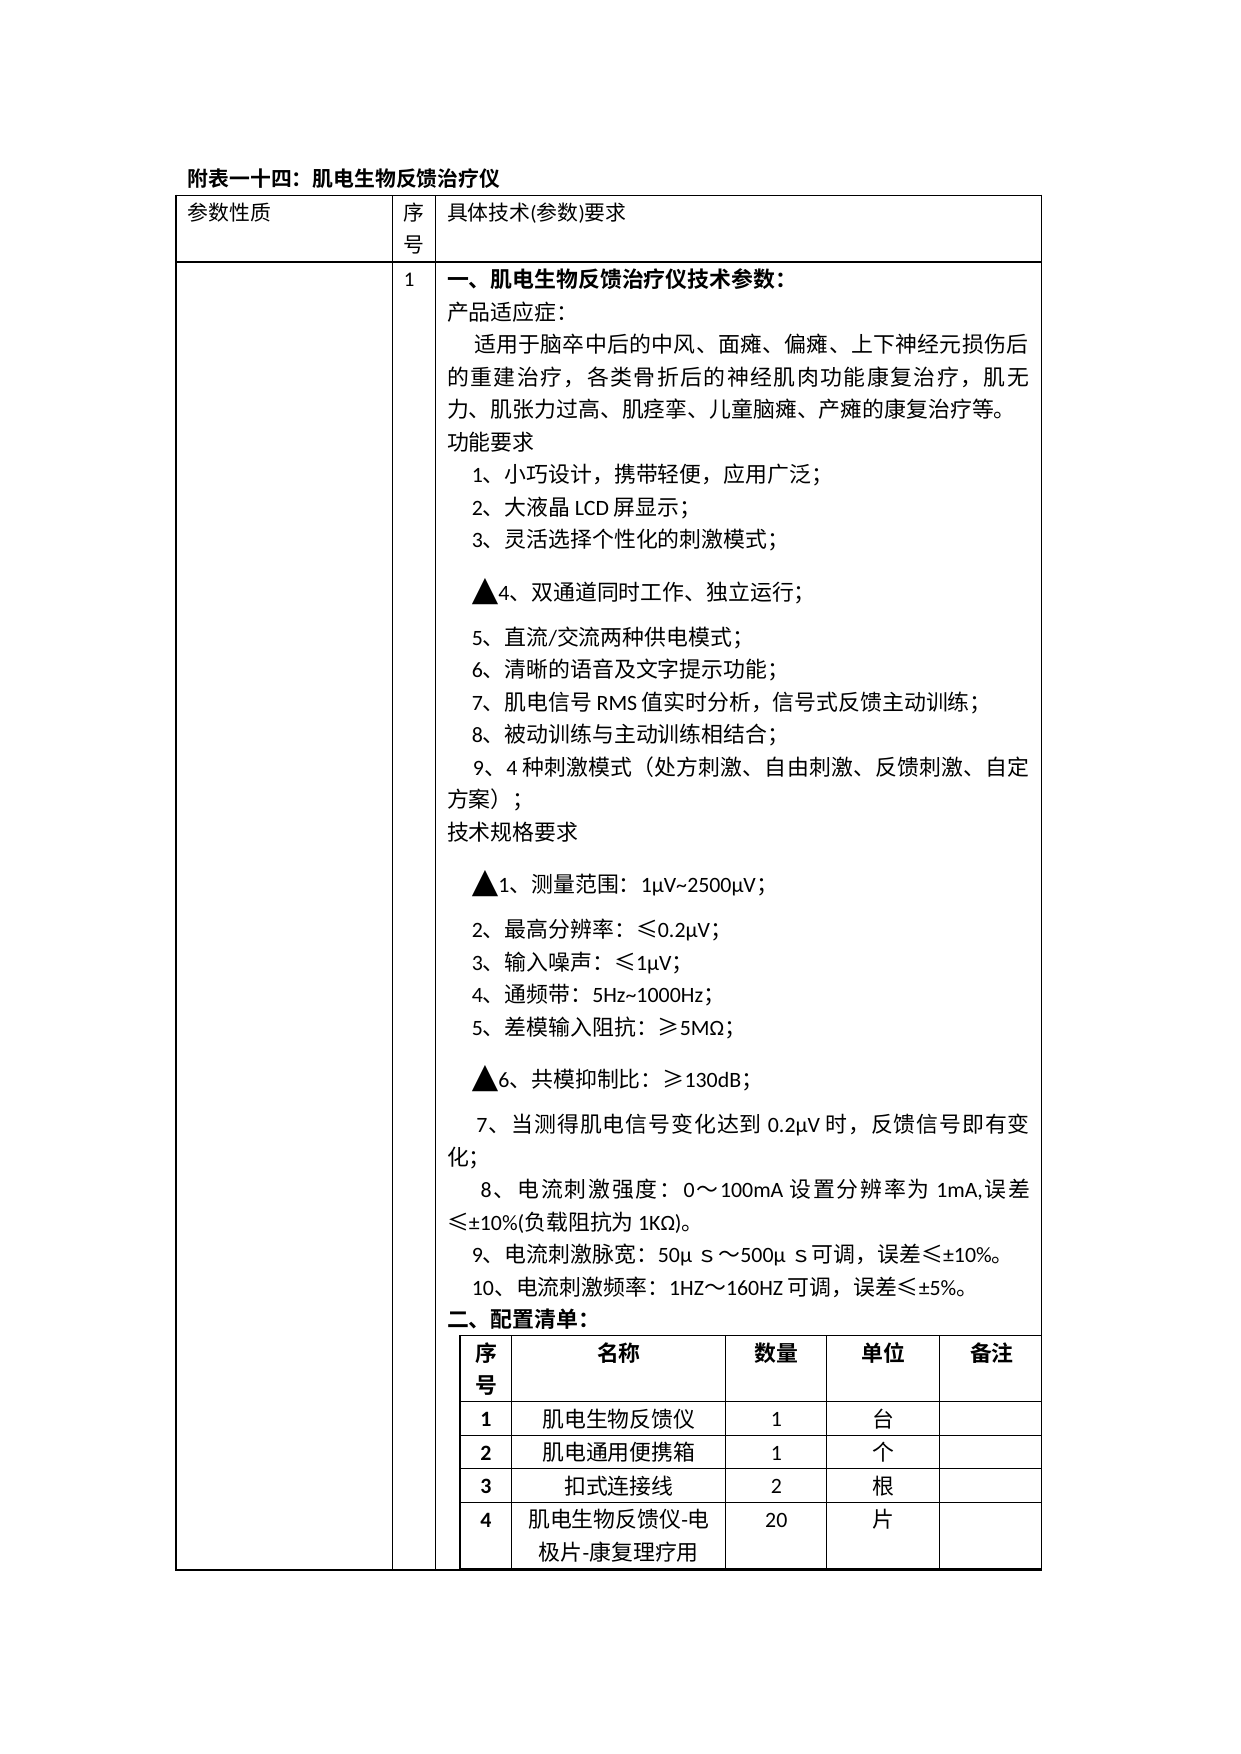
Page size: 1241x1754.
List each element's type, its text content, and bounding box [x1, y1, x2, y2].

table_cell [177, 263, 392, 1569]
text 附表一十四：肌电生物反馈治疗仪 [187, 162, 1053, 194]
table_header 具体技术(参数)要求 [436, 196, 1041, 261]
table_header 参数性质 [177, 196, 392, 261]
table_cell 1 [393, 263, 435, 1569]
table_header 序号 [393, 196, 435, 261]
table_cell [436, 263, 1041, 1569]
